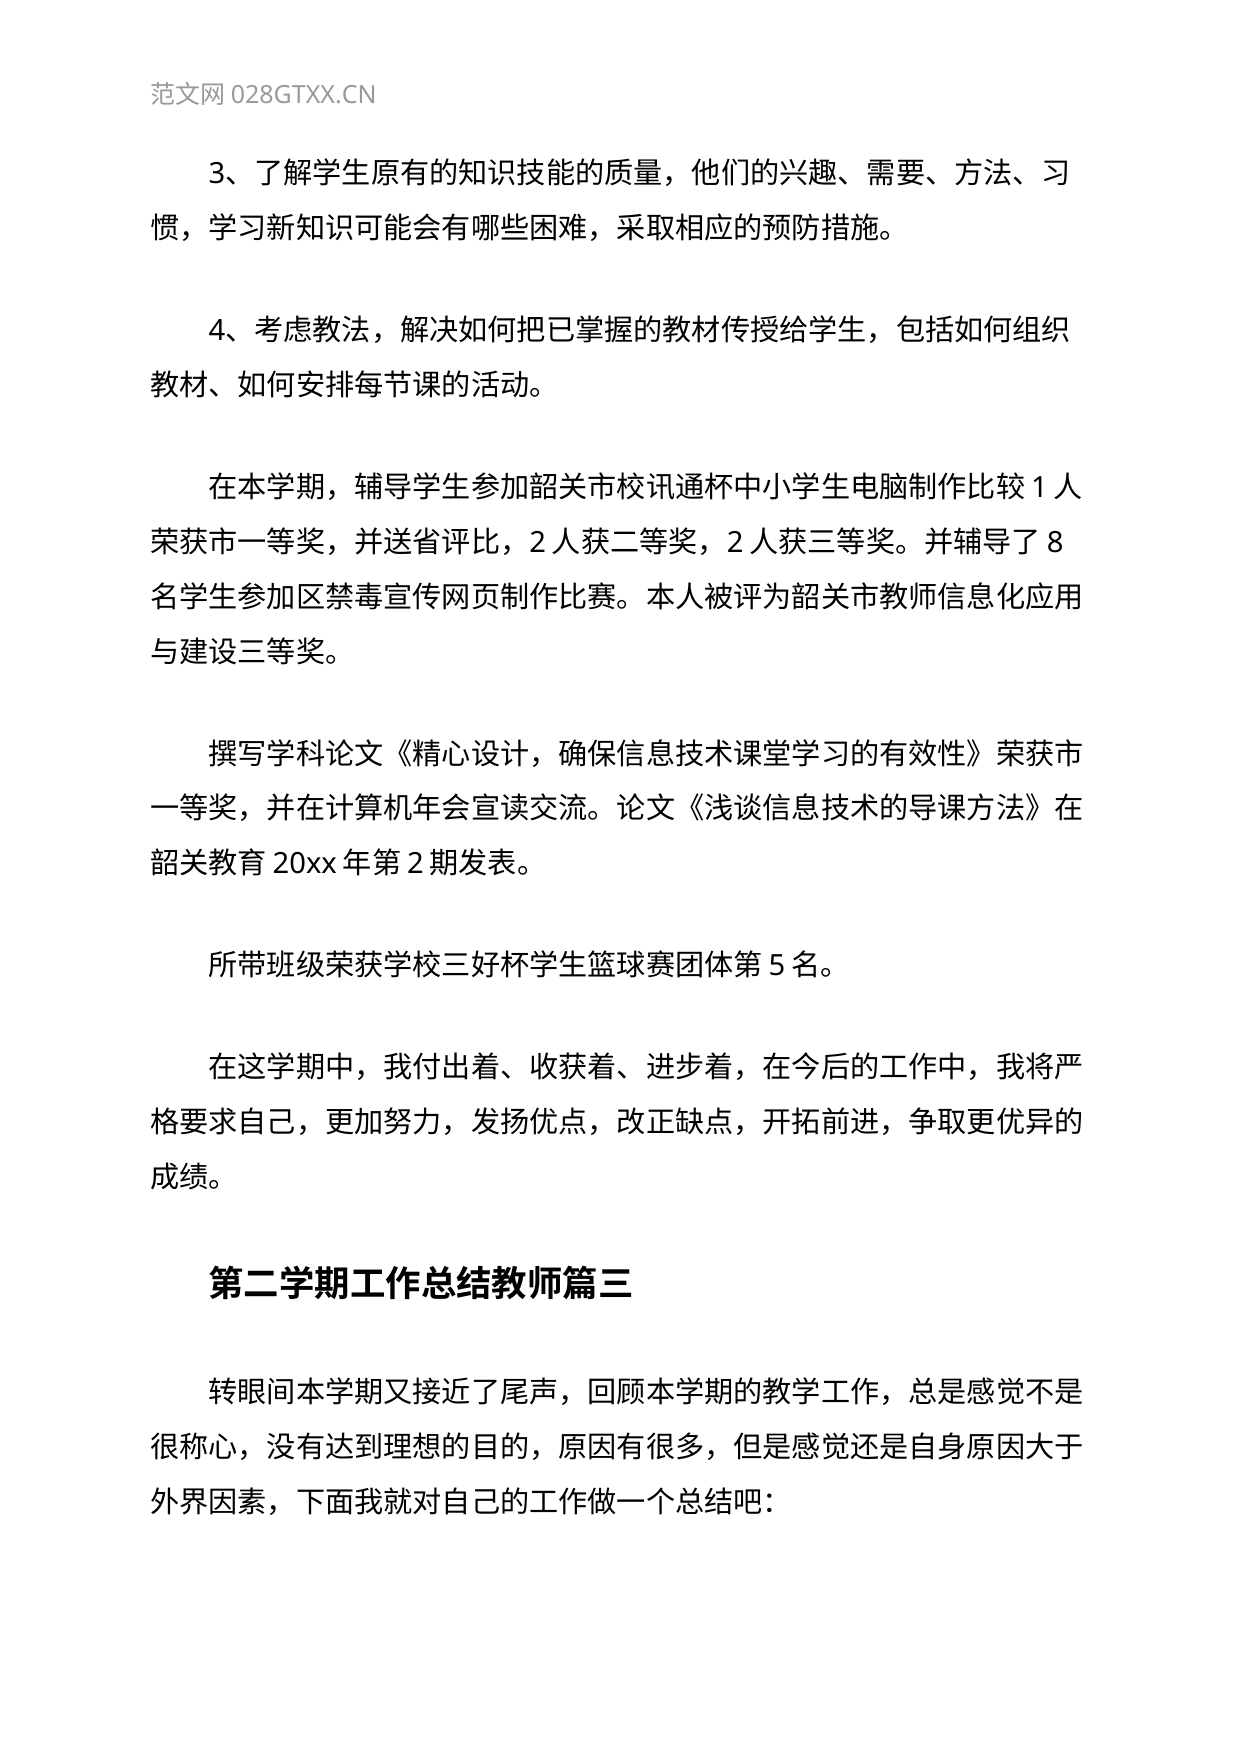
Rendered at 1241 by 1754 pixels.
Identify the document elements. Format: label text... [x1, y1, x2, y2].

text 在本学期，辅导学生参加韶关市校讯通杯中小学生电脑制作比较1人荣获市一等奖，并送省评比，2人获二等奖，2人获三等奖。并辅导了8名学生参加区禁毒宣传网页制作比赛。本人被评为韶关市教师信息化应用与建设三等奖。 [150, 463, 1090, 671]
text 所带班级荣获学校三好杯学生篮球赛团体第5名。 [150, 942, 1090, 984]
text 第二学期工作总结教师篇三 [150, 1256, 1090, 1307]
text 转眼间本学期又接近了尾声，回顾本学期的教学工作，总是感觉不是很称心，没有达到理想的目的，原因有很多，但是感觉还是自身原因大于外界因素，下面我就对自己的工作做一个总结吧： [150, 1369, 1090, 1521]
text 3、了解学生原有的知识技能的质量，他们的兴趣、需要、方法、习惯，学习新知识可能会有哪些困难，采取相应的预防措施。 [150, 150, 1090, 247]
text 4、考虑教法，解决如何把已掌握的教材传授给学生，包括如何组织教材、如何安排每节课的活动。 [150, 307, 1090, 404]
text 撰写学科论文《精心设计，确保信息技术课堂学习的有效性》荣获市一等奖，并在计算机年会宣读交流。论文《浅谈信息技术的导课方法》在韶关教育20xx年第2期发表。 [150, 730, 1090, 882]
text 在这学期中，我付出着、收获着、进步着，在今后的工作中，我将严格要求自己，更加努力，发扬优点，改正缺点，开拓前进，争取更优异的成绩。 [150, 1044, 1090, 1196]
